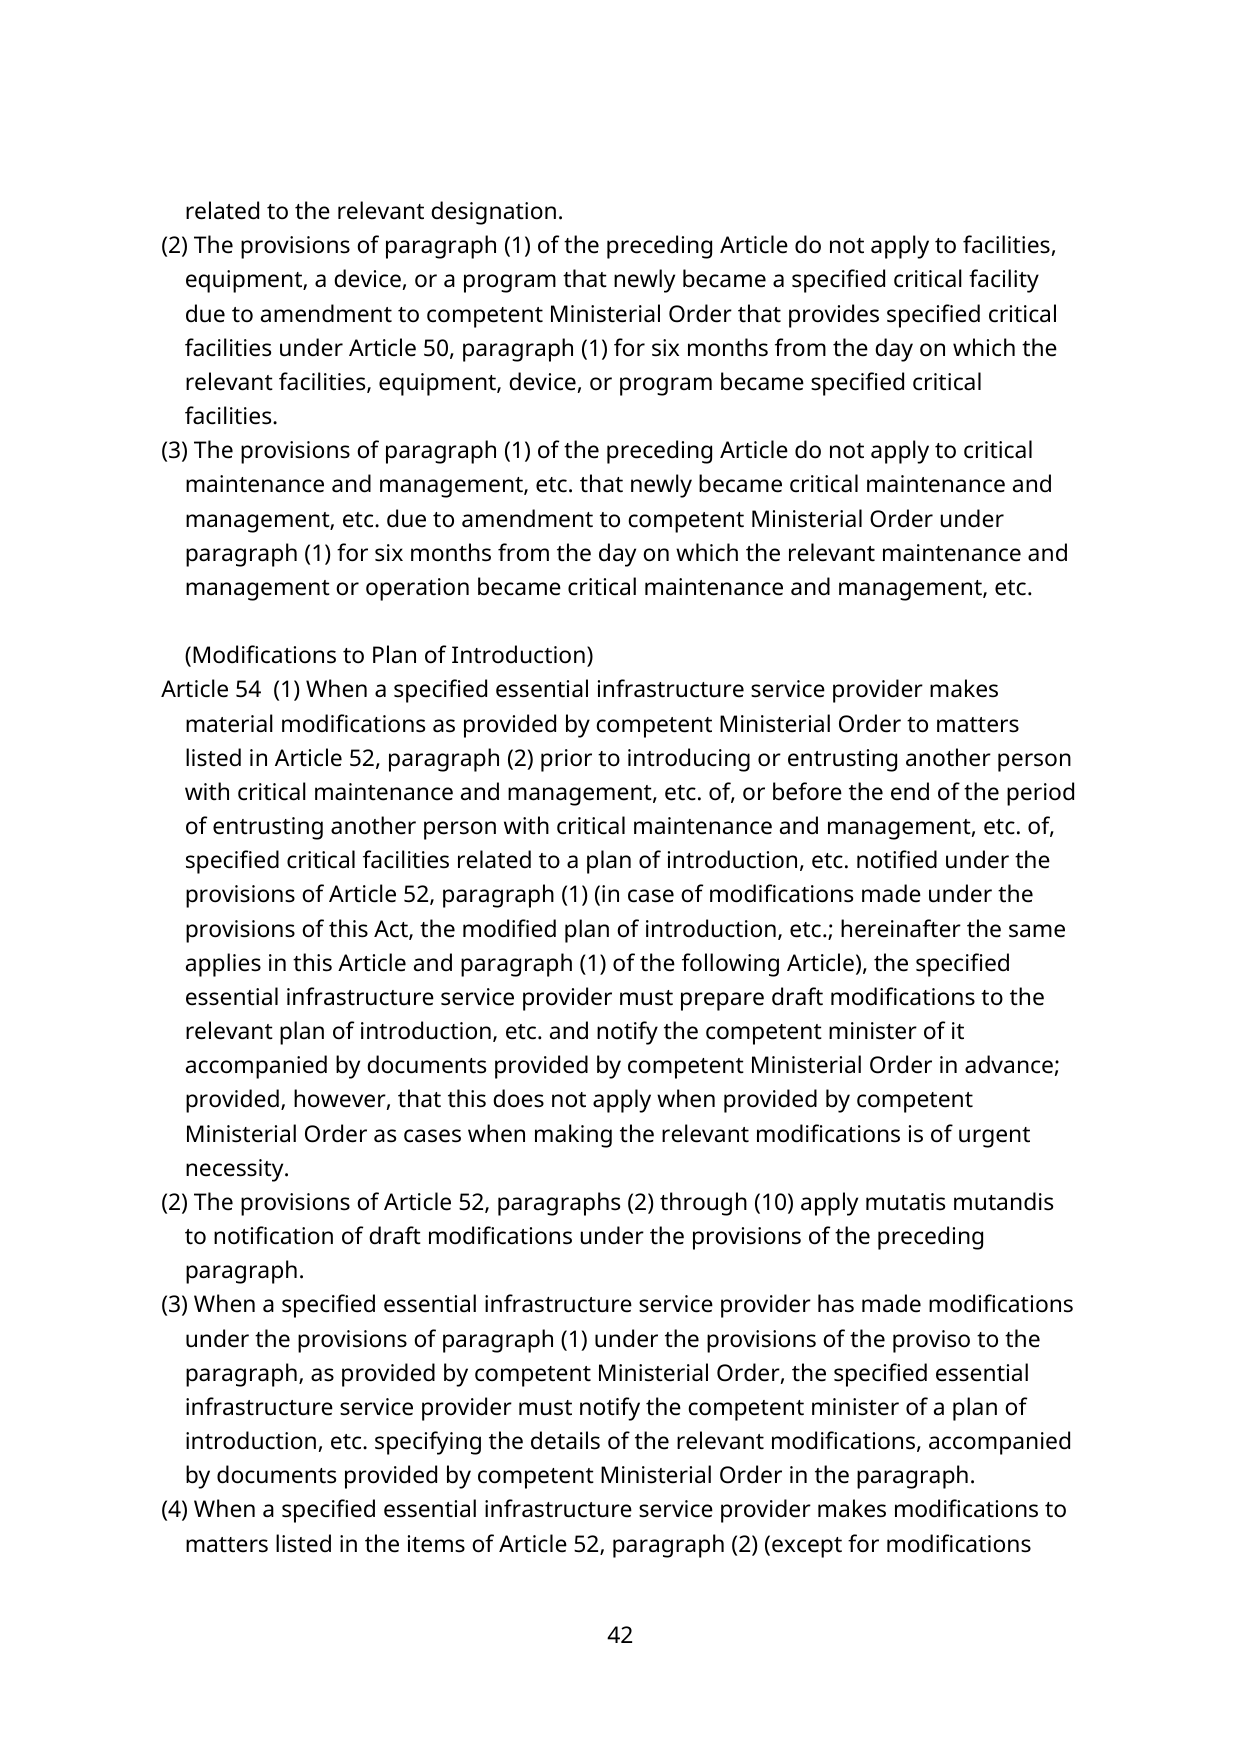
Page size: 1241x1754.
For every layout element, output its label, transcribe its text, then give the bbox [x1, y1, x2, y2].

text (Modifications to Plan of Introduction) [184, 638, 1079, 672]
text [161, 1492, 1079, 1560]
text (2) The provisions of paragraph (1) of the preceding Article do not apply to facilities, equipment, a device, or a program that newly became a specified critical facility due to amendment to competent Ministerial Order that provides specified critical facilities under Article 50, paragraph (1) for six months from the day on which the relevant facilities, equipment, device, or program became specified critical facilities. [161, 228, 1079, 433]
text (2) The provisions of Article 52, paragraphs (2) through (10) apply mutatis mutandis to notification of draft modifications under the provisions of the preceding paragraph. [161, 1184, 1079, 1287]
text Article 54 (1) When a specified essential infrastructure service provider makes material modifications as provided by competent Ministerial Order to matters listed in Article 52, paragraph (2) prior to introducing or entrusting another person with critical maintenance and management, etc. of, or before the end of the period of entrusting another person with critical maintenance and management, etc. of, specified critical facilities related to a plan of introduction, etc. notified under the provisions of Article 52, paragraph (1) (in case of modifications made under the provisions of this Act, the modified plan of introduction, etc.; hereinafter the same applies in this Article and paragraph (1) of the following Article), the specified essential infrastructure service provider must prepare draft modifications to the relevant plan of introduction, etc. and notify the competent minister of it accompanied by documents provided by competent Ministerial Order in advance; provided, however, that this does not apply when provided by competent Ministerial Order as cases when making the relevant modifications is of urgent necessity. [161, 672, 1079, 1184]
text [161, 194, 1079, 228]
text (3) The provisions of paragraph (1) of the preceding Article do not apply to critical maintenance and management, etc. that newly became critical maintenance and management, etc. due to amendment to competent Ministerial Order under paragraph (1) for six months from the day on which the relevant maintenance and management or operation became critical maintenance and management, etc. [161, 433, 1079, 604]
text (3) When a specified essential infrastructure service provider has made modifications under the provisions of paragraph (1) under the provisions of the proviso to the paragraph, as provided by competent Ministerial Order, the specified essential infrastructure service provider must notify the competent minister of a plan of introduction, etc. specifying the details of the relevant modifications, accompanied by documents provided by competent Ministerial Order in the paragraph. [161, 1287, 1079, 1492]
